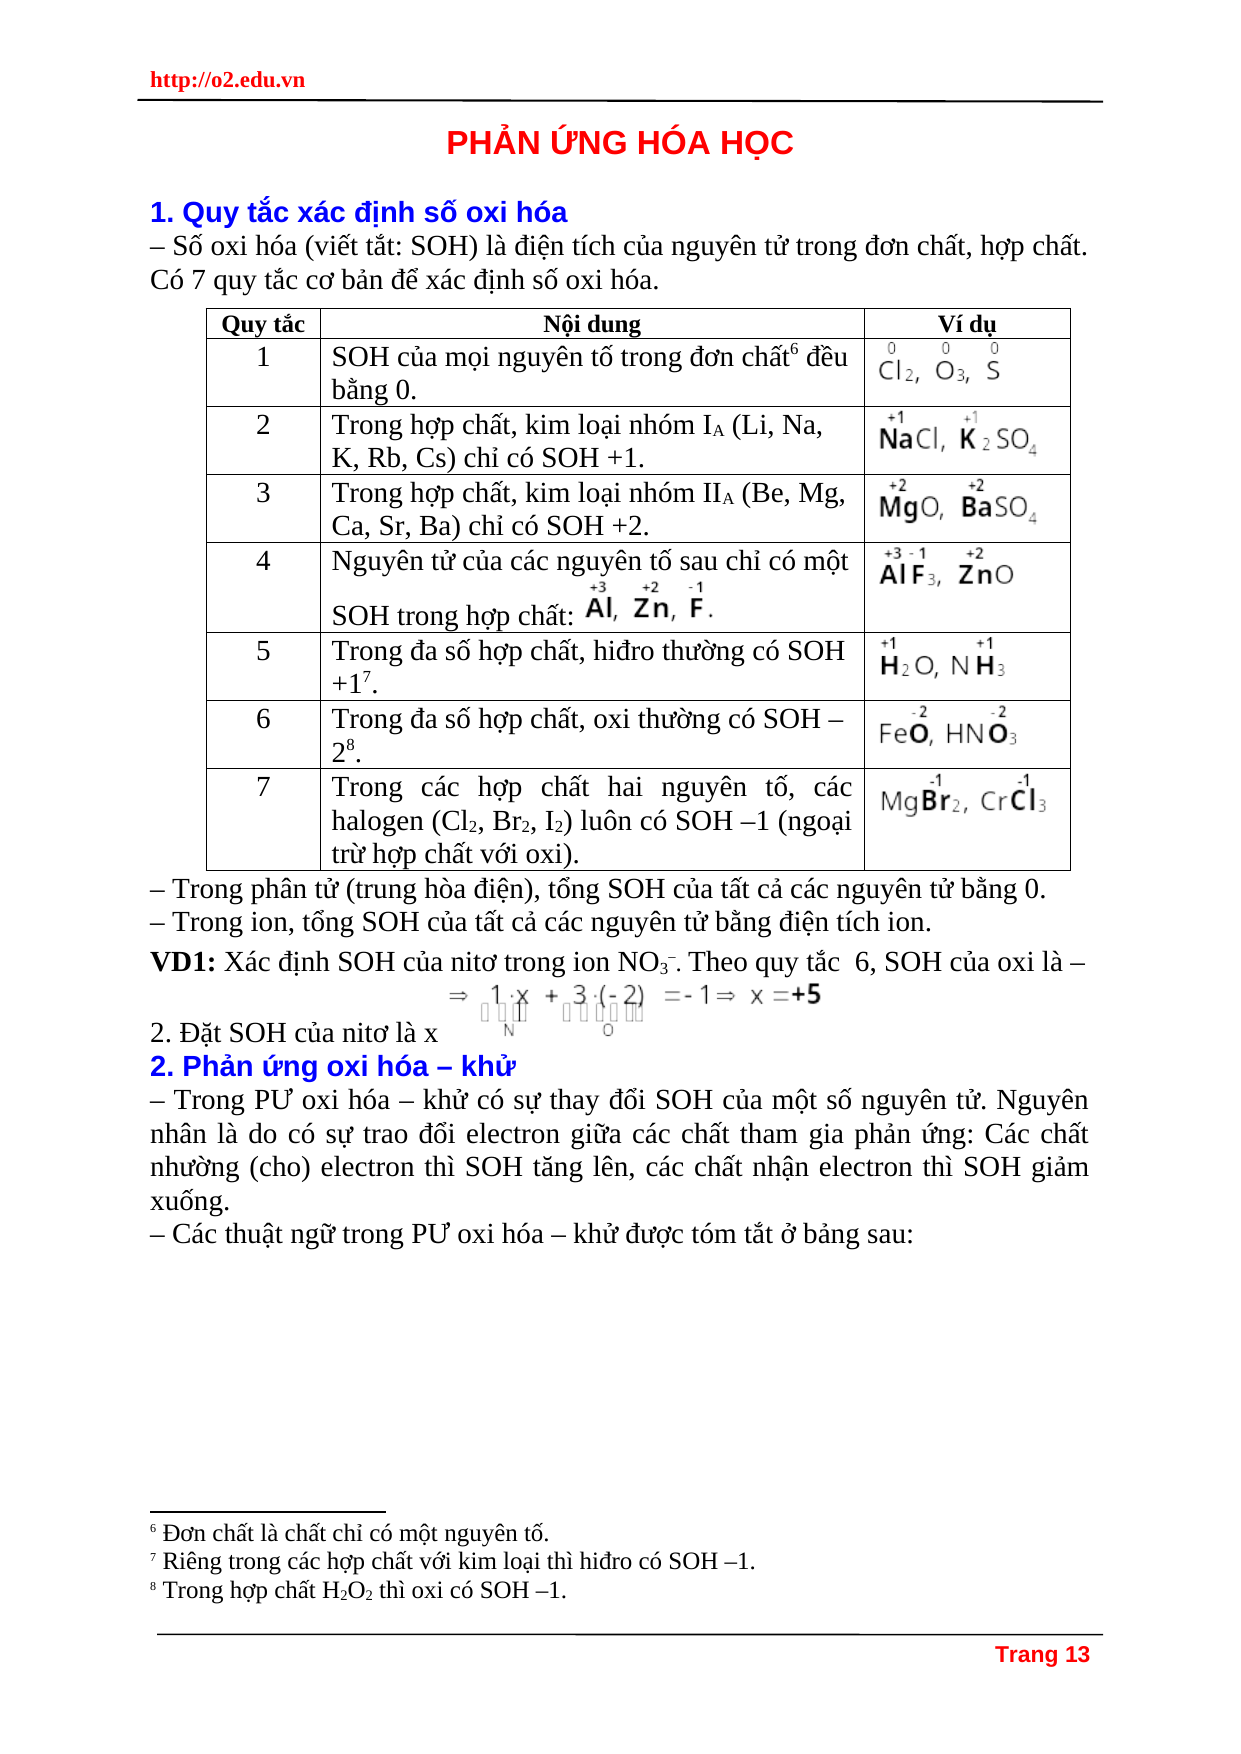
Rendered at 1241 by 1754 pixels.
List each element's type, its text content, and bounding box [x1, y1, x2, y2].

table_cell Trong hợp chất, kim loại nhóm IIA (Be, Mg, Ca, Sr, Ba) chỉ có SOH +2. [321, 475, 864, 542]
table_cell 1 [207, 339, 320, 406]
table_cell Nguyên tử của các nguyên tố sau chỉ có một SOH trong hợp chất: [321, 543, 864, 632]
table_cell Trong các hợp chất hai nguyên tố, các halogen (Cl2, Br2, I2) luôn có SOH –1 (ngoại trừ hợp chất với oxi). [321, 769, 864, 870]
table_cell Trong hợp chất, kim loại nhóm IA (Li, Na, K, Rb, Cs) chỉ có SOH +1. [321, 407, 864, 474]
text PHẢN ỨNG HÓA HỌC [150, 123, 1090, 161]
text ‒ Số oxi hóa (viết tắt: SOH) là điện tích của nguyên tử trong đơn chất, hợp chất. Có 7 quy tắc cơ bản để xác định số oxi hóa. [150, 228, 1090, 295]
table_cell 7 [207, 769, 320, 870]
text VD1: Xác định SOH của nitơ trong ion NO3–. Theo quy tắc 6, SOH của oxi là –2. Đặt SOH của nitơ là x [150, 944, 1090, 1049]
text ‒ Các thuật ngữ trong PƯ oxi hóa – khử được tóm tắt ở bảng sau: [150, 1217, 1090, 1250]
table_cell [865, 633, 1070, 700]
text ‒ Trong phân tử (trung hòa điện), tổng SOH của tất cả các nguyên tử bằng 0. [150, 871, 1090, 904]
table_header Nội dung [321, 309, 864, 338]
table_cell 5 [207, 633, 320, 700]
table_cell [865, 769, 1070, 870]
text ‒ Trong ion, tổng SOH của tất cả các nguyên tử bằng điện tích ion. [150, 904, 1090, 938]
table_cell 3 [207, 475, 320, 542]
text ‒ Trong PƯ oxi hóa – khử có sự thay đổi SOH của một số nguyên tử. Nguyên nhân là do có sự trao đổi electron giữa các chất tham gia phản ứng: Các chất nhường (cho) electron thì SOH tăng lên, các chất nhận electron thì SOH giảm xuống. [150, 1082, 1090, 1217]
text 1. Quy tắc xác định số oxi hóa [150, 195, 1090, 228]
table_cell [865, 701, 1070, 768]
table_cell Trong đa số hợp chất, oxi thường có SOH –2. [321, 701, 864, 768]
table_header Ví dụ [865, 309, 1070, 338]
table_cell [865, 543, 1070, 632]
text 2. Phản ứng oxi hóa – khử [150, 1049, 1090, 1082]
table_cell SOH của mọi nguyên tố trong đơn chất đều bằng 0. [321, 339, 864, 406]
table_cell [865, 475, 1070, 542]
table_cell 6 [207, 701, 320, 768]
table_cell [865, 407, 1070, 474]
table_cell 2 [207, 407, 320, 474]
table_cell 4 [207, 543, 320, 632]
table_cell Trong đa số hợp chất, hiđro thường có SOH +1. [321, 633, 864, 700]
table_cell [865, 339, 1070, 406]
table_header Quy tắc [207, 309, 320, 338]
